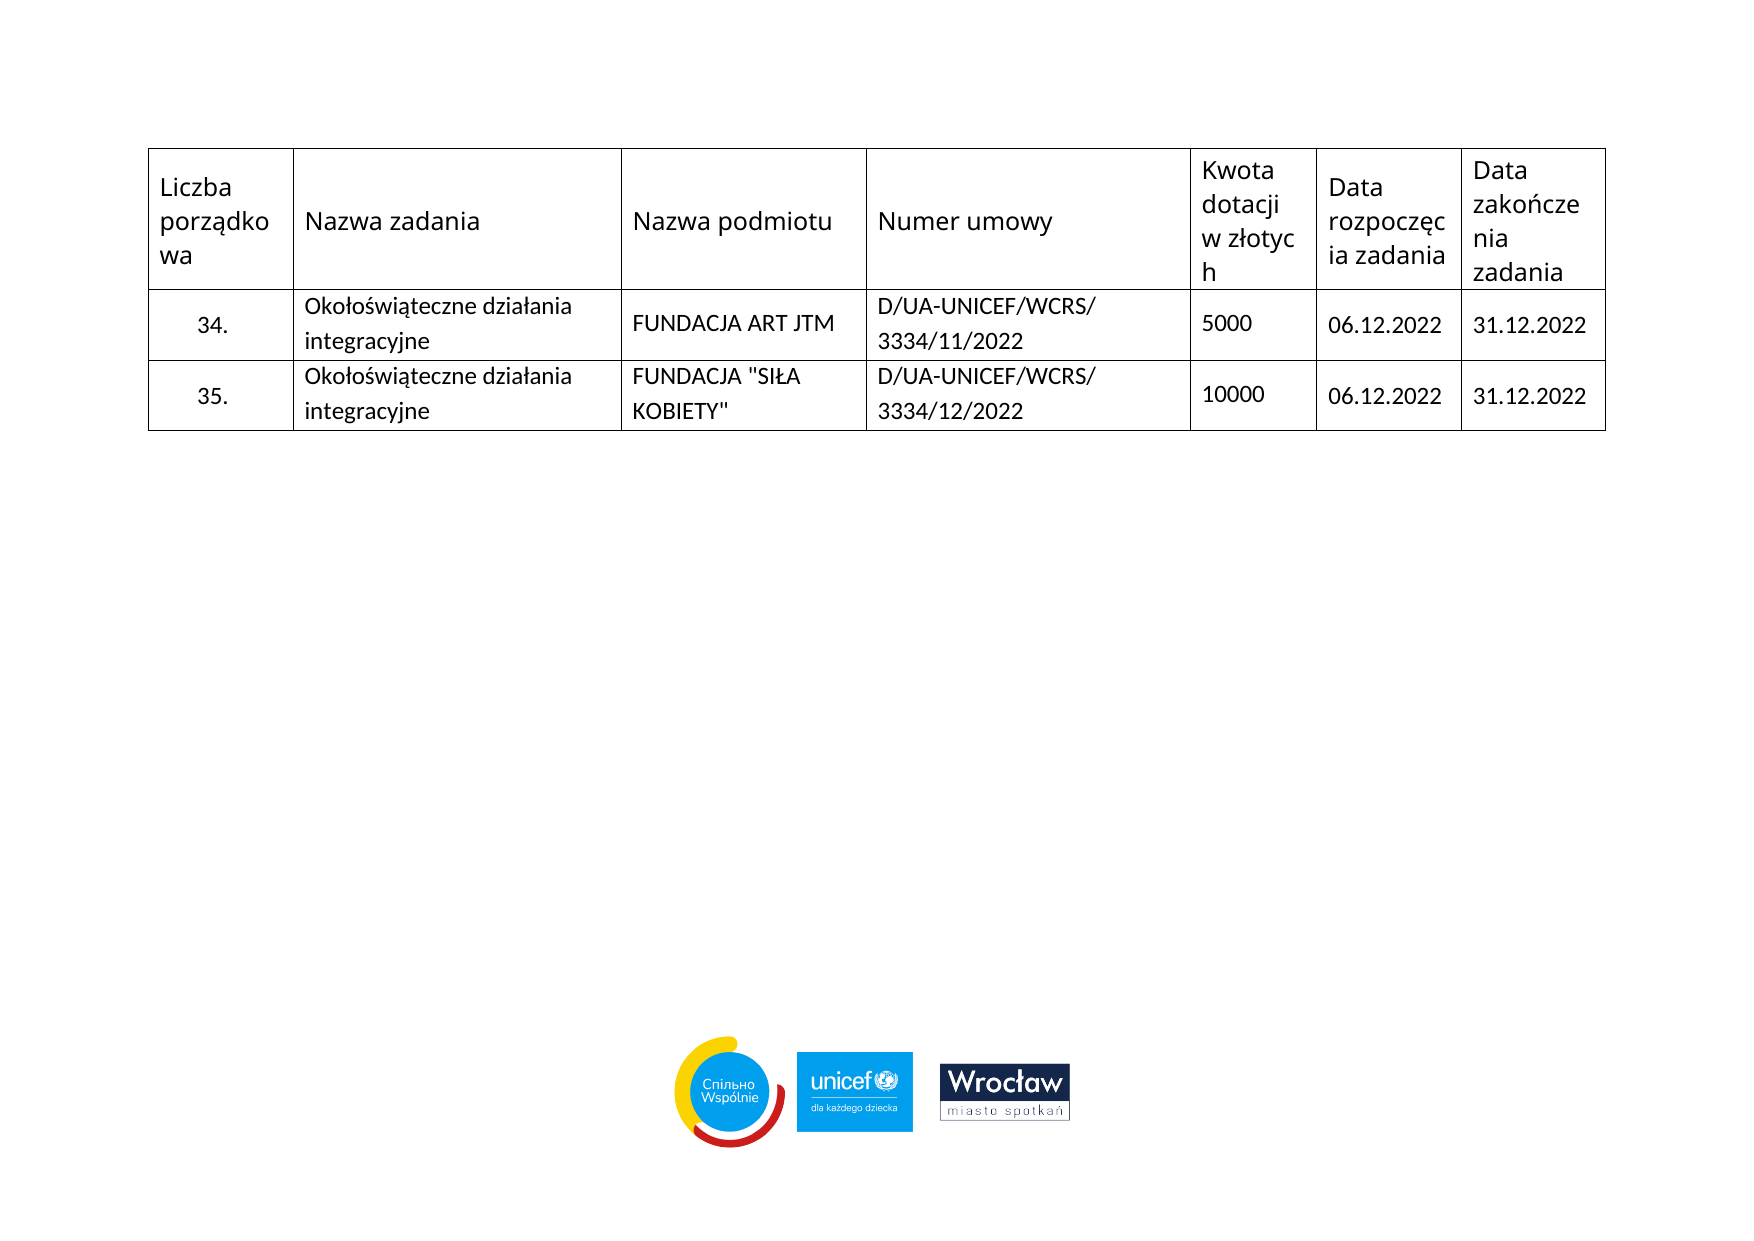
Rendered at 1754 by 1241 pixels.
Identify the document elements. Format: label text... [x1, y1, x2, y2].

table_cell Okołoświąteczne działania integracyjne [294, 290, 621, 359]
table_header Liczba porządkowa [149, 149, 293, 289]
table_cell 06.12.2022 [1317, 290, 1461, 359]
table_header Data rozpoczęcia zadania [1317, 149, 1461, 289]
table_header Numer umowy [867, 149, 1190, 289]
table_header Data zakończenia zadania [1462, 149, 1605, 289]
table_cell FUNDACJA "SIŁA KOBIETY" [622, 361, 866, 430]
table_header Nazwa podmiotu [622, 149, 866, 289]
table_header Kwota dotacji w złotych [1191, 149, 1316, 289]
table_cell 31.12.2022 [1462, 290, 1605, 359]
picture [647, 1017, 1093, 1167]
table_cell Okołoświąteczne działania integracyjne [294, 361, 621, 430]
table_cell D/UA-UNICEF/WCRS/3334/12/2022 [867, 361, 1190, 430]
table_cell [149, 290, 293, 359]
table_header Nazwa zadania [294, 149, 621, 289]
table_cell 31.12.2022 [1462, 361, 1605, 430]
table_cell 06.12.2022 [1317, 361, 1461, 430]
table_cell D/UA-UNICEF/WCRS/3334/11/2022 [867, 290, 1190, 359]
table_cell FUNDACJA ART JTM [622, 290, 866, 359]
table_cell [149, 361, 293, 430]
table_cell 10000 [1191, 361, 1316, 430]
table_cell 5000 [1191, 290, 1316, 359]
